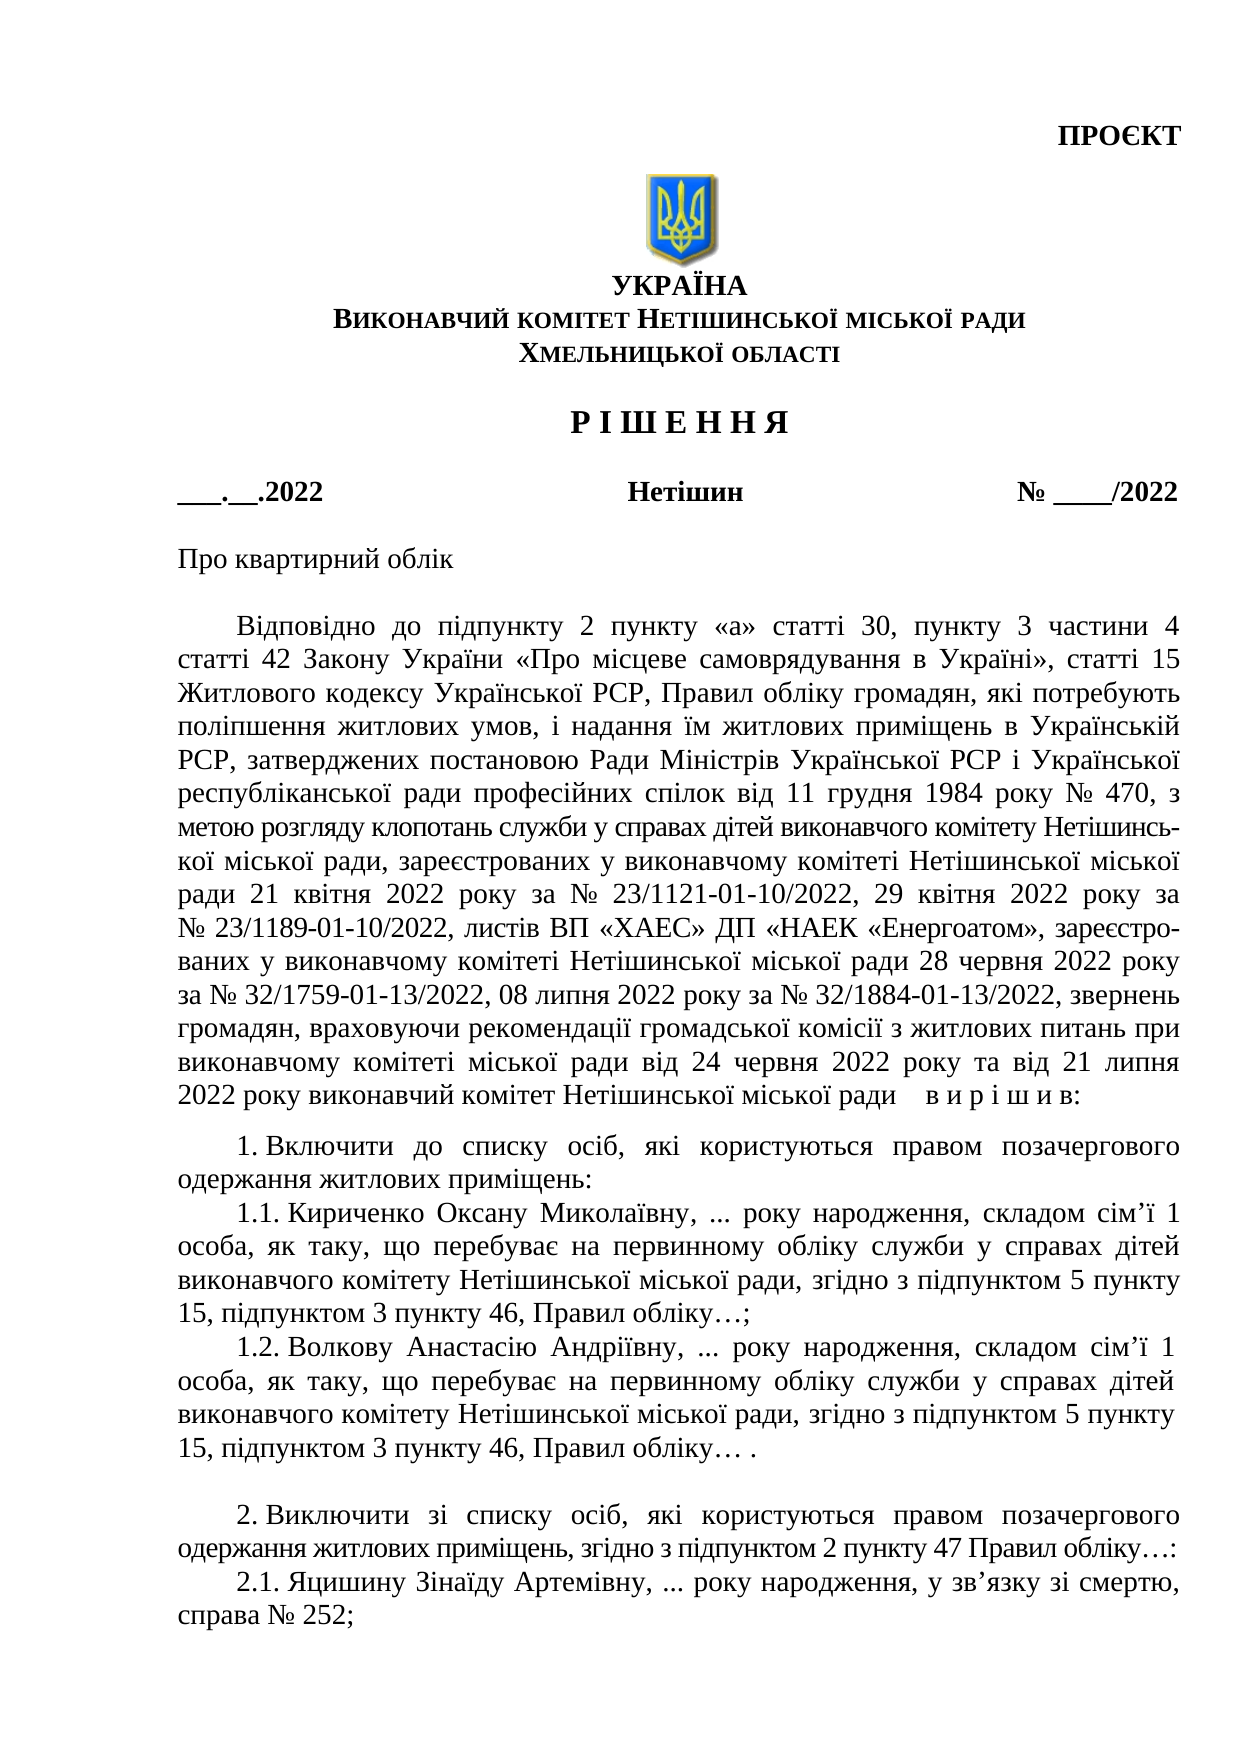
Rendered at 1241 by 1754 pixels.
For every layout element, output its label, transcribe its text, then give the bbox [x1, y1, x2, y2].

text 2.1. Яцишину Зінаїду Артемівну, ... року народження, у зв’язку зі смертю, справа № 252; [177, 1564, 1181, 1631]
text Р І Ш Е Н Н Я [177, 402, 1181, 440]
text ___.__.2022 Нетішин № ____/2022 [177, 474, 1181, 507]
text Про квартирний облік [177, 541, 1181, 574]
text 1. Включити до списку осіб, які користуються правом позачергового одержання житлових приміщень: [177, 1128, 1181, 1195]
text Виконавчий комітет Нетішинської міської ради [177, 301, 1181, 335]
text ПРОЄКТ [177, 118, 1181, 152]
text 2. Виключити зі списку осіб, які користуються правом позачергового одержання житлових приміщень, згідно з підпунктом 2 пункту 47 Правил обліку…: [177, 1497, 1181, 1564]
picture [646, 174, 719, 268]
text Хмельницької області [177, 335, 1181, 368]
text 1.2. Волкову Анастасію Андріївну, ... року народження, складом сім’ї 1 особа, як таку, що перебуває на первинному обліку служби у справах дітей виконавчого комітету Нетішинської міської ради, згідно з підпунктом 5 пункту 15, підпунктом 3 пункту 46, Правил обліку… . [177, 1329, 1175, 1463]
text УКРАЇНА [177, 152, 1181, 301]
text 1.1. Кириченко Оксану Миколаївну, ... року народження, складом сім’ї 1 особа, як таку, що перебуває на первинному обліку служби у справах дітей виконавчого комітету Нетішинської міської ради, згідно з підпунктом 5 пункту 15, підпунктом 3 пункту 46, Правил обліку…; [177, 1195, 1181, 1329]
text Відповідно до підпункту 2 пункту «а» статті 30, пункту 3 частини 4 статті 42 Закону України «Про місцеве самоврядування в Україні», статті 15 Житлового кодексу Української РСР, Правил обліку громадян, які потребують поліпшення житлових умов, і надання їм житлових приміщень в Українській РСР, затверджених постановою Ради Міністрів Української РСР і Української республіканської ради професійних спілок від 11 грудня 1984 року № 470, з метою розгляду клопотань служби у справах дітей виконавчого комітету Нетішинсь-кої міської ради, зареєстрованих у виконавчому комітеті Нетішинської міської ради 21 квітня 2022 року за № 23/1121-01-10/2022, 29 квітня 2022 року за № 23/1189-01-10/2022, листів ВП «ХАЕС» ДП «НАЕК «Енергоатом», зареєстро-ваних у виконавчому комітеті Нетішинської міської ради 28 червня 2022 року за № 32/1759-01-13/2022, 08 липня 2022 року за № 32/1884-01-13/2022, звернень громадян, враховуючи рекомендації громадської комісії з житлових питань при виконавчому комітеті міської ради від 24 червня 2022 року та від 21 липня 2022 року виконавчий комітет Нетішинської міської ради в и р і ш и в: [177, 608, 1181, 1111]
